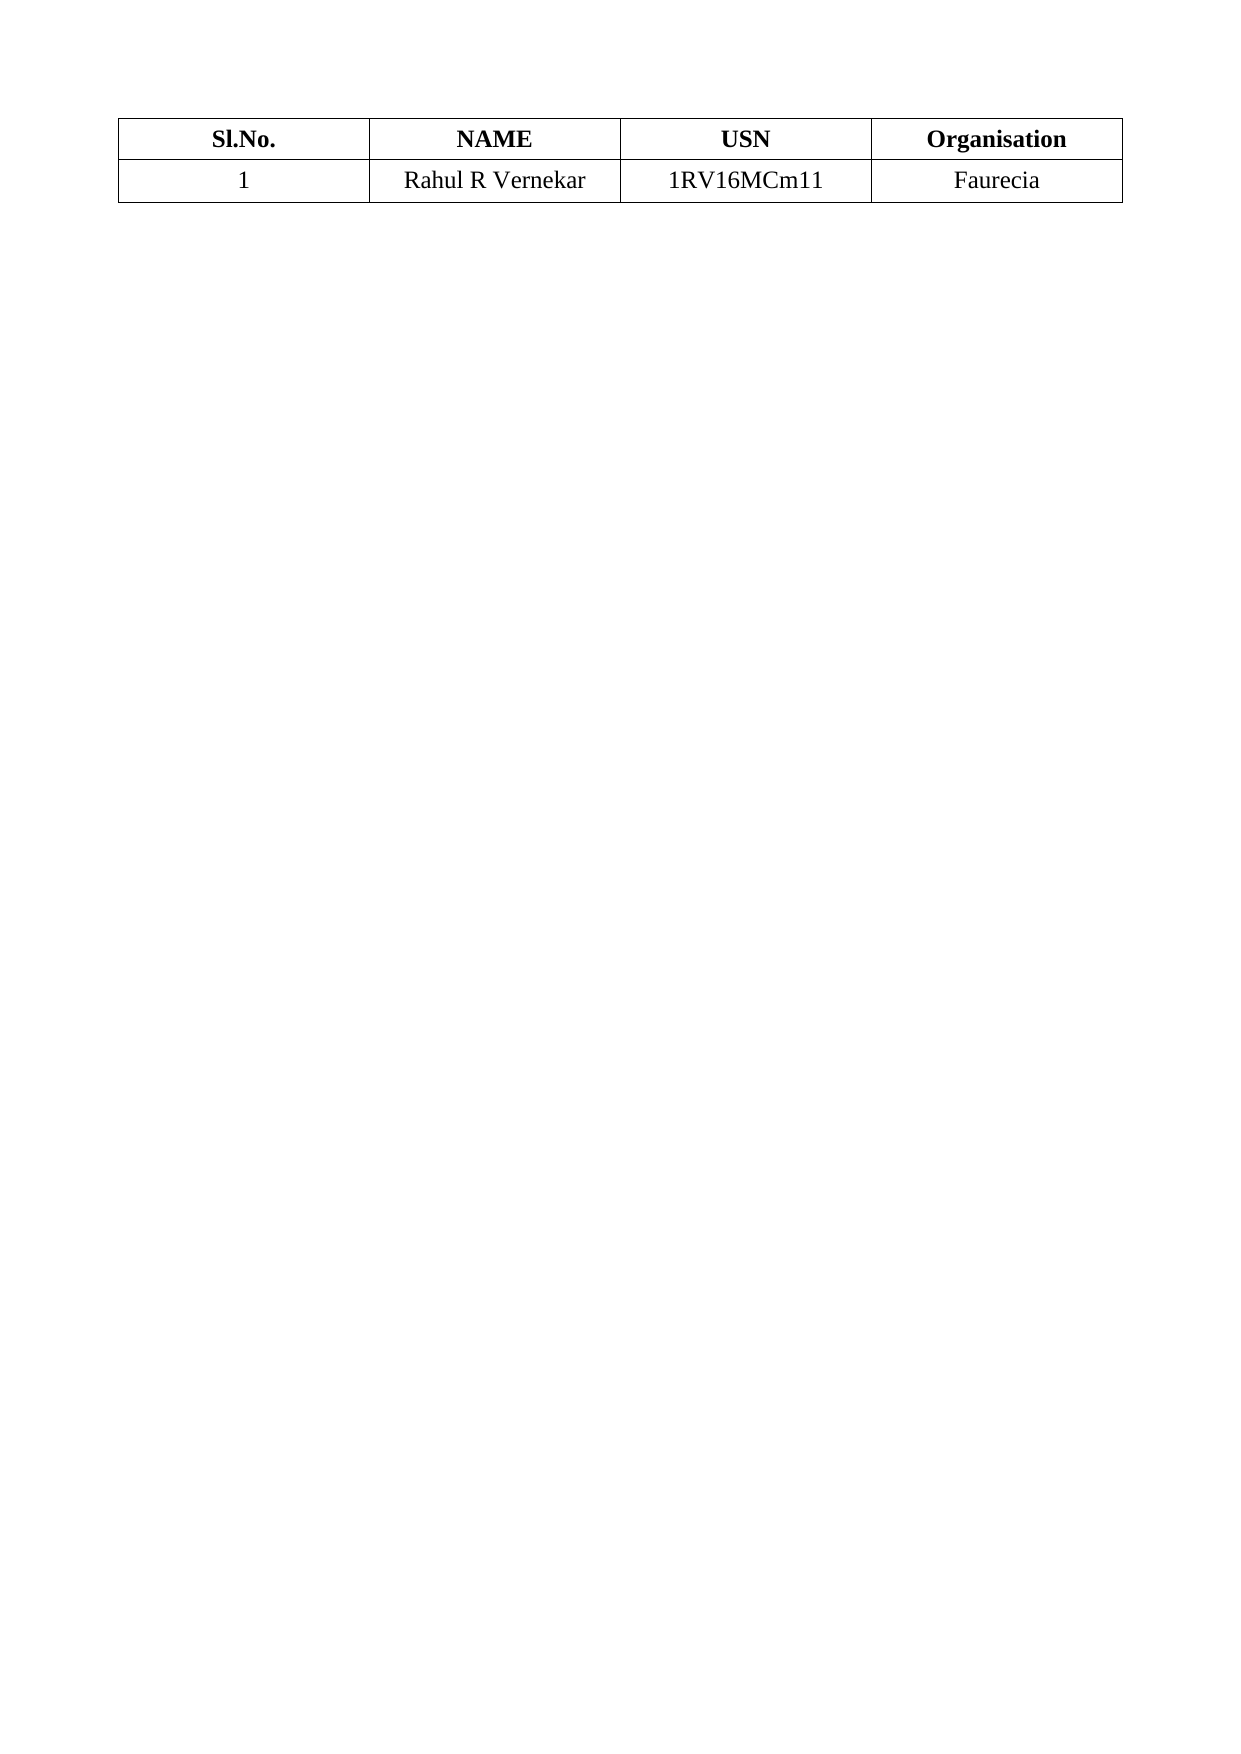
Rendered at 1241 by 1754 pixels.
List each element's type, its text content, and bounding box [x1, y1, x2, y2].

table_header Organisation [872, 119, 1122, 159]
table_header USN [621, 119, 871, 159]
table_cell Faurecia [872, 160, 1122, 202]
table_header Sl.No. [119, 119, 369, 159]
table_header NAME [370, 119, 620, 159]
table_cell 1 [119, 160, 369, 202]
table_cell 1RV16MCm11 [621, 160, 871, 202]
table_cell Rahul R Vernekar [370, 160, 620, 202]
